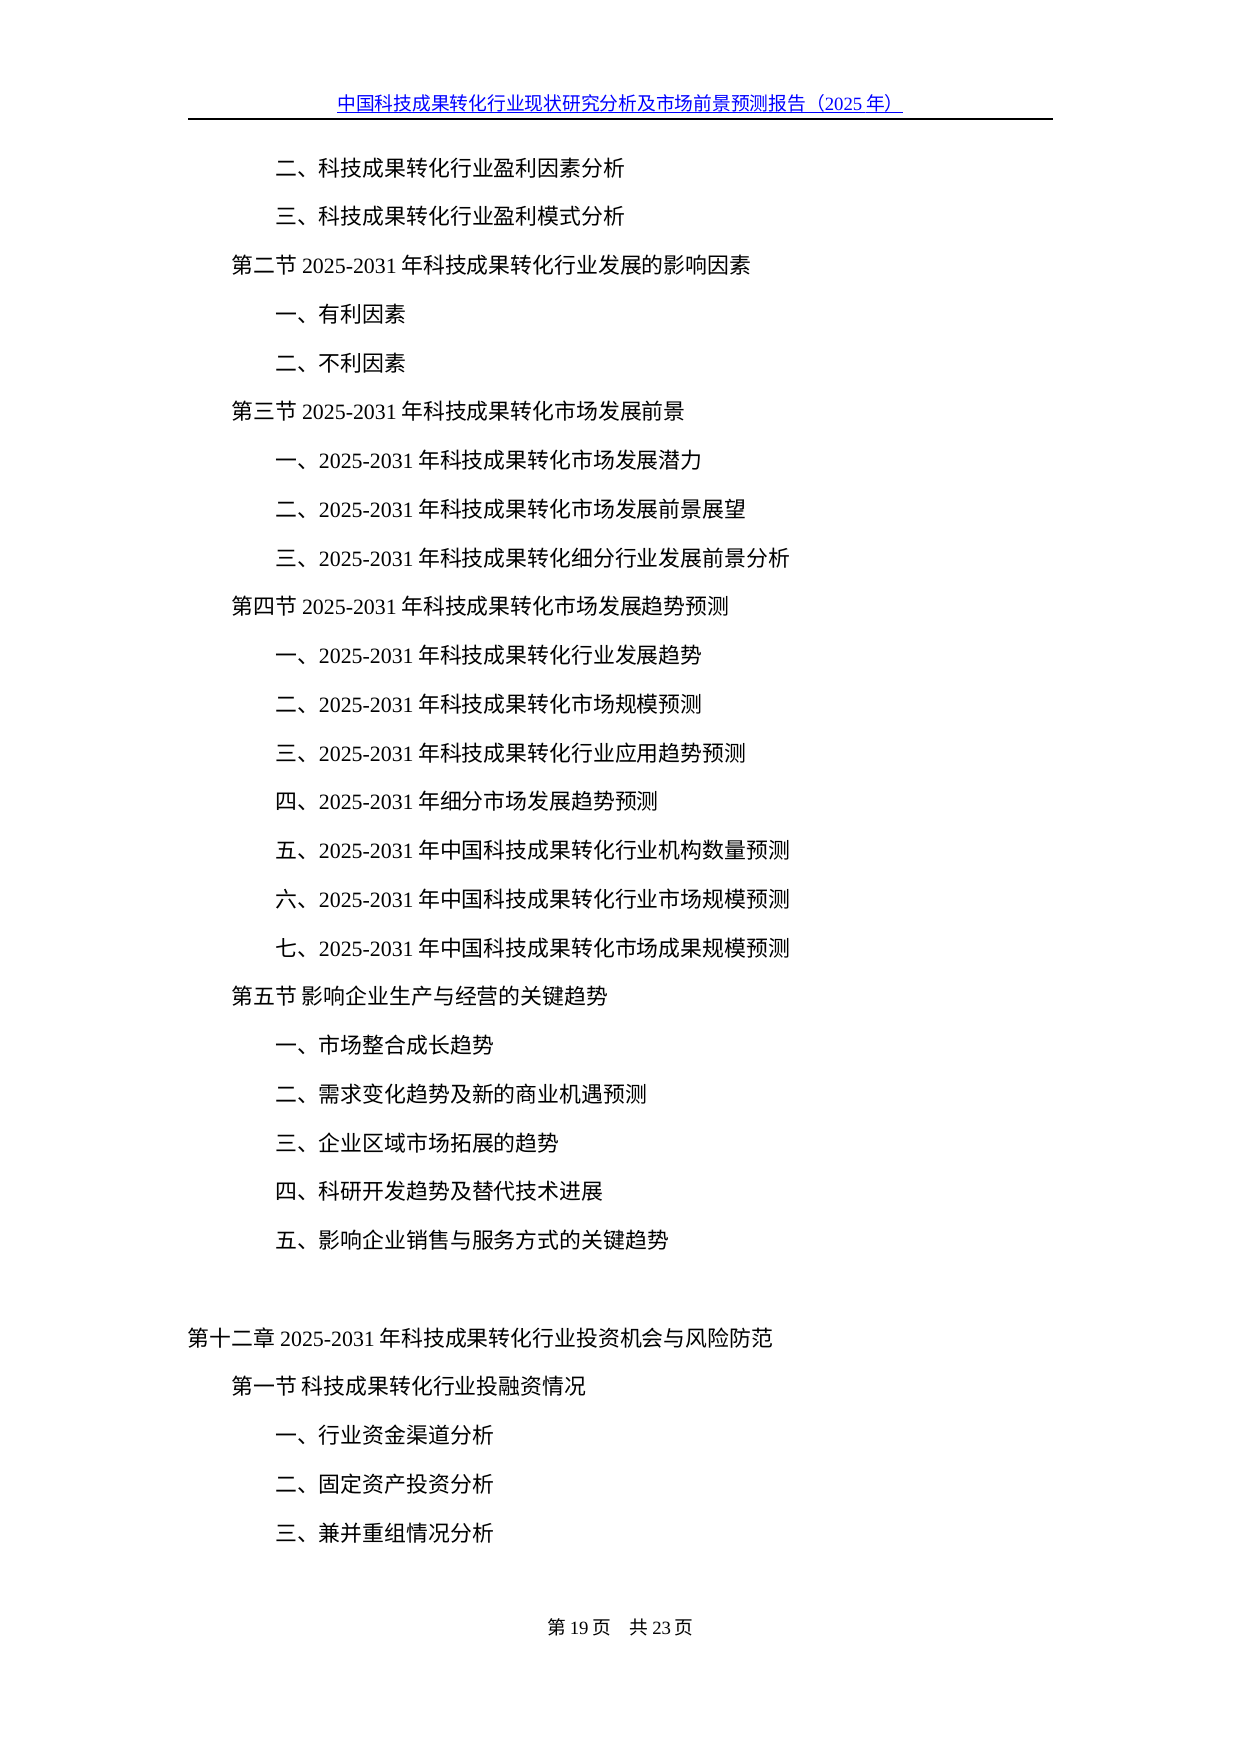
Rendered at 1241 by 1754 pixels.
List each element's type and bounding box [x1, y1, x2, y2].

text [187, 150, 1053, 1548]
